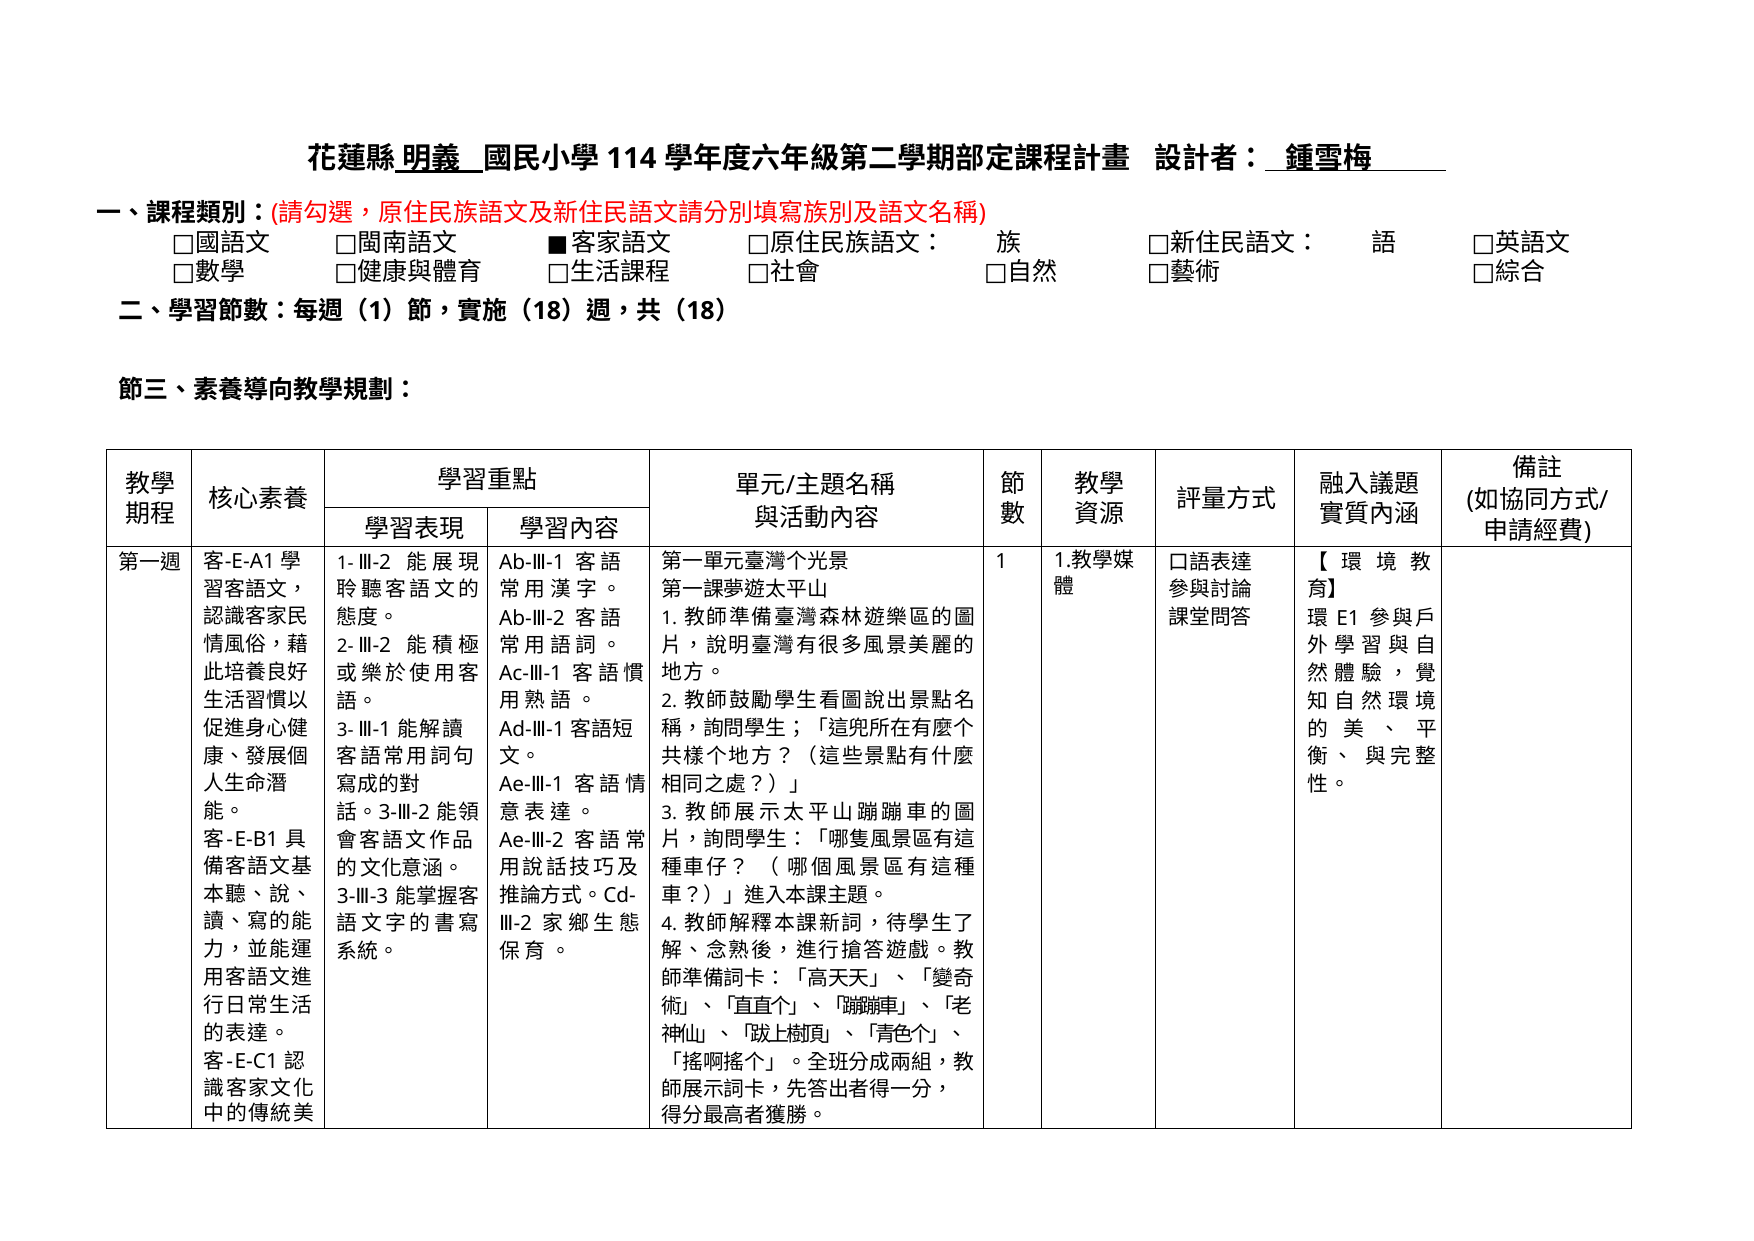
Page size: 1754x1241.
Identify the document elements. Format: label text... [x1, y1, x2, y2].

table_cell 客-E-A1 學 習客語文， 認識客家民情風俗，藉此培養良好生活習慣以促進身心健康、發展個人生命潛能。 客-E-B1 具 備客語文基本聽、說、讀、寫的能力，並能運用客語文進行日常生活的表達。 客-E-C1 認 識客家文化 中的傳統美 [192, 547, 324, 1128]
table_cell 口語表達參與討論課堂問答 [1156, 547, 1294, 1128]
list 一、課程類別：(請勾選，原住民族語文及新住民語文請分別填寫族別及語文名稱) [96, 192, 1643, 229]
table_cell 學習內容 [488, 508, 649, 546]
table_header 評量方式 [1156, 450, 1294, 546]
table_cell 第一週 [107, 547, 191, 1128]
table_cell 1.教學媒體 [1042, 547, 1155, 1128]
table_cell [1295, 547, 1441, 1128]
table_header 單元/主題名稱與活動內容 [650, 450, 983, 546]
table_header 教學資源 [1042, 450, 1155, 546]
table_cell [1442, 547, 1631, 1128]
table_header 節數 [984, 450, 1041, 546]
table_header 融入議題實質內涵 [1295, 450, 1441, 546]
table_header 教學期程 [107, 450, 191, 546]
table_cell 第一單元臺灣个光景第一課夢遊太平山 教師準備臺灣森林遊樂區的圖片，說明臺灣有很多風景美麗的地方。 教師鼓勵學生看圖說出景點名稱，詢問學生；「這兜所在有麼个共樣个地方？（這些景點有什麼相同之處？）」 教師展示太平山蹦蹦車的圖片，詢問學生：「哪隻風景區有這種車仔？ （ 哪個風景區有這種車？）」進入本課主題。 教師解釋本課新詞，待學生了解、念熟後，進行搶答遊戲。教師準備詞卡：「高天天」、「變奇術」、「直直个」、「蹦蹦車」、「老神仙」、「跋上樹頂」、「青色个」、 「搖啊搖个」。全班分成兩組，教師展示詞卡，先答出者得一分， 得分最高者獲勝。 [650, 547, 983, 1128]
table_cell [325, 547, 487, 1128]
table_header 核心素養 [192, 450, 324, 546]
subtitle 二、學習節數：每週（1）節，實施（18）週，共（18）節三、素養導向教學規劃： [118, 256, 756, 414]
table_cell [488, 547, 649, 1128]
table_header 備註 (如協同方式/ 申請經費) [1442, 450, 1631, 546]
subtitle 花蓮縣 明義 國民小學 114 學年度六年級第二學期部定課程計畫 設計者： 鍾雪梅 [110, 134, 1643, 177]
table_cell 學習表現 [325, 508, 487, 546]
table_header 學習重點 [325, 450, 649, 507]
table_cell 1 [984, 547, 1041, 1128]
